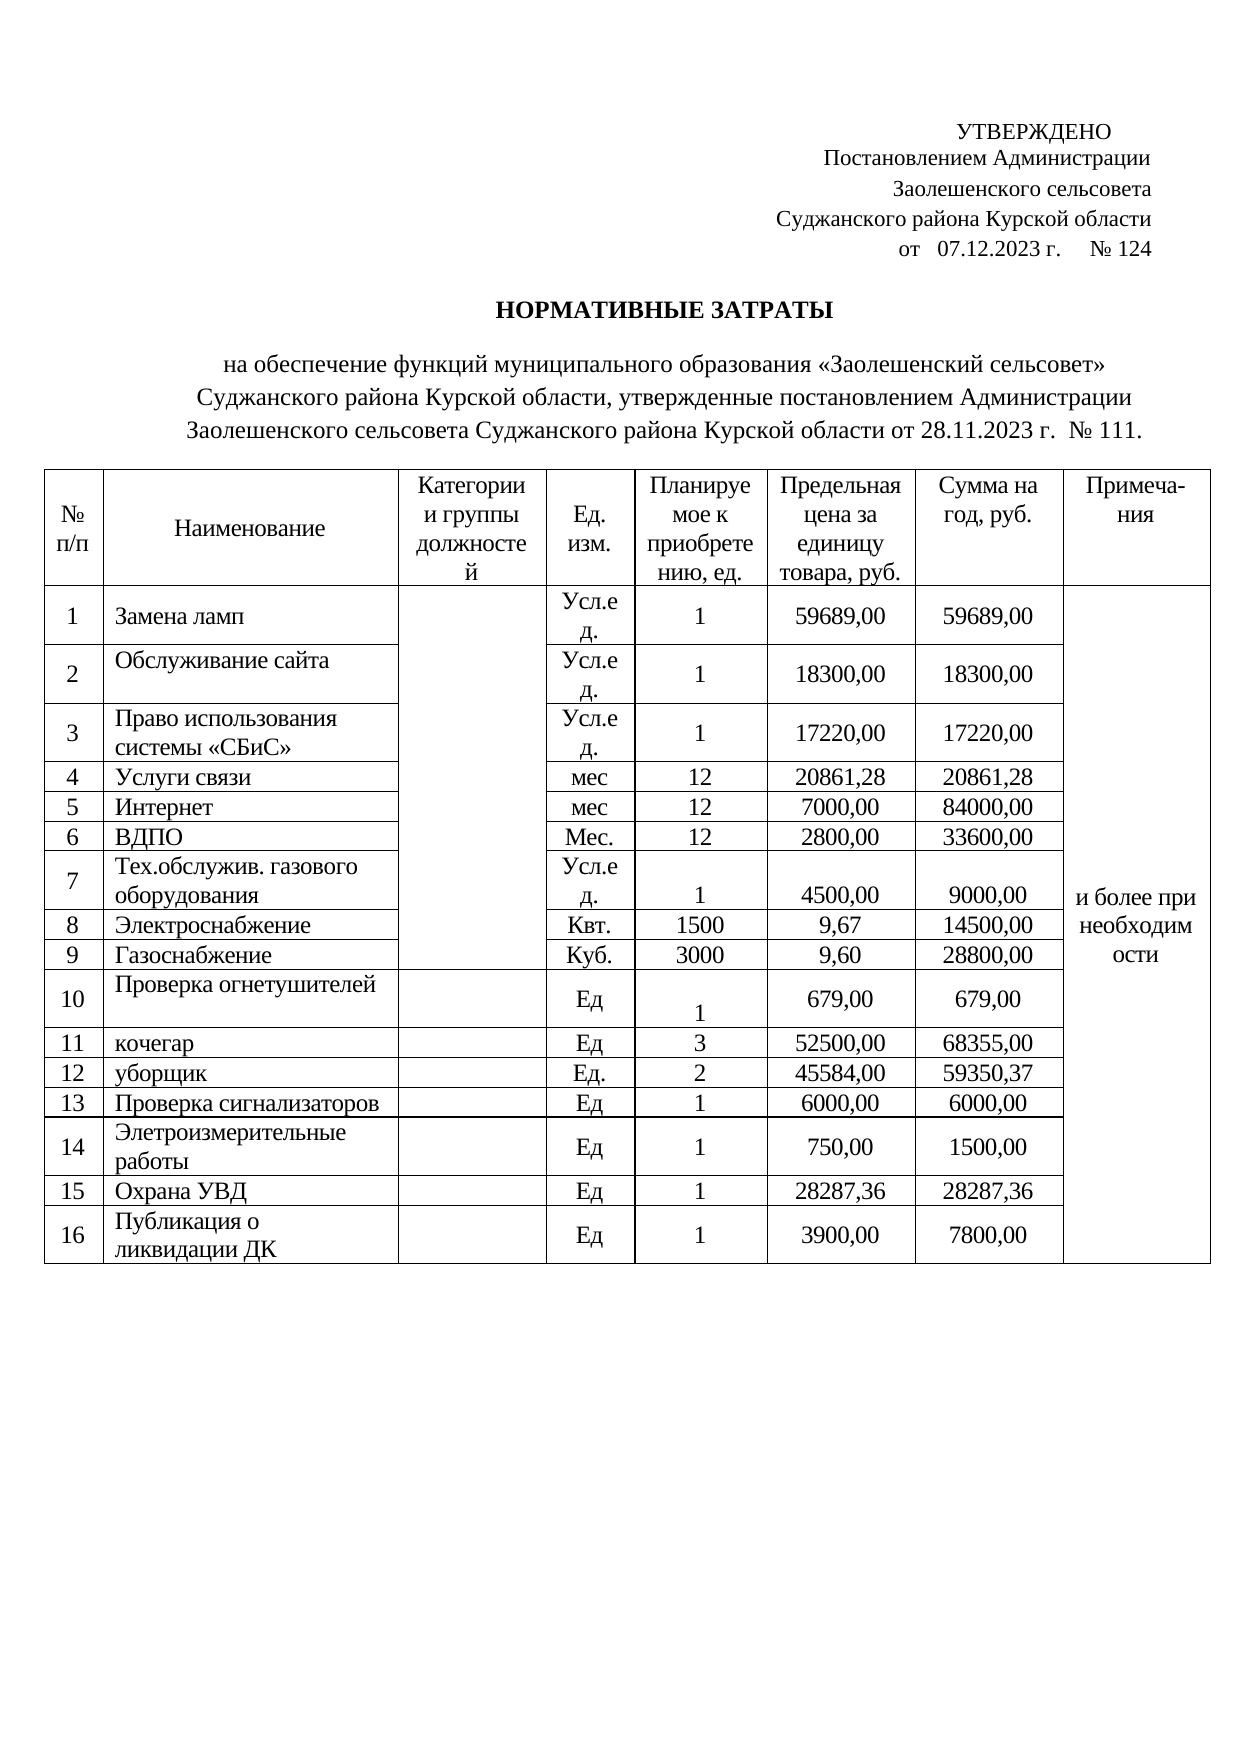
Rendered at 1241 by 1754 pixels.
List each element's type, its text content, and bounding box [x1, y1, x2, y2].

table_cell 1 [636, 1206, 767, 1263]
text Постановлением Администрации [177, 144, 1152, 171]
table_cell [399, 1206, 546, 1263]
table_cell 45584,00 [768, 1058, 915, 1087]
table_header Планируемое к приобретению, ед. [636, 470, 767, 585]
table_cell 12 [636, 792, 767, 821]
table_cell Ед [547, 1118, 634, 1175]
table_cell 1 [636, 704, 767, 761]
table_cell 2 [45, 645, 103, 702]
table_cell 1 [636, 1118, 767, 1175]
table_cell Куб. [547, 940, 634, 968]
table_cell 52500,00 [768, 1028, 915, 1057]
table_cell Усл.ед. [547, 586, 634, 644]
table_cell [399, 586, 546, 968]
table_cell 3000 [636, 940, 767, 968]
table_cell Квт. [547, 910, 634, 939]
table_cell Право использования системы «СБиС» [104, 704, 398, 761]
table_cell 7000,00 [768, 792, 915, 821]
table_cell 2800,00 [768, 822, 915, 850]
table_cell 59689,00 [916, 586, 1063, 644]
text от 07.12.2023 г. № 124 [177, 235, 1152, 261]
table_cell 1500 [636, 910, 767, 939]
text НОРМАТИВНЫЕ ЗАТРАТЫ [177, 296, 1152, 324]
table_cell 14 [45, 1118, 103, 1175]
table_cell Ед [547, 970, 634, 1027]
table_cell 679,00 [768, 970, 915, 1027]
table_cell 4500,00 [768, 851, 915, 909]
table_cell Мес. [547, 822, 634, 850]
table_cell Усл.ед. [547, 645, 634, 702]
table_cell 750,00 [768, 1118, 915, 1175]
table_cell Охрана УВД [104, 1176, 398, 1205]
table_cell [399, 1118, 546, 1175]
table_cell Ед [547, 1028, 634, 1057]
table_cell Усл.ед. [547, 851, 634, 909]
table_cell 3 [45, 704, 103, 761]
table_cell мес [547, 792, 634, 821]
table_cell 9000,00 [916, 851, 1063, 909]
table_cell 12 [636, 762, 767, 791]
table_cell Усл.ед. [547, 704, 634, 761]
table_cell 18300,00 [768, 645, 915, 702]
table_cell 1500,00 [916, 1118, 1063, 1175]
table_header Категории и группы должностей [399, 470, 546, 585]
table_cell Проверка сигнализаторов [104, 1088, 398, 1116]
table_cell 10 [45, 970, 103, 1027]
table_cell Ед [547, 1176, 634, 1205]
table_cell 1 [636, 1176, 767, 1205]
table_cell мес [547, 762, 634, 791]
table_cell уборщик [104, 1058, 398, 1087]
table_cell 1 [636, 1088, 767, 1116]
table_cell 1 [636, 851, 767, 909]
table_cell 4 [45, 762, 103, 791]
table_header Сумма на год, руб. [916, 470, 1063, 585]
table_cell Ед [547, 1206, 634, 1263]
table_cell [399, 1028, 546, 1057]
table_header Предельная цена за единицу товара, руб. [768, 470, 915, 585]
table_cell 28800,00 [916, 940, 1063, 968]
table_cell 3900,00 [768, 1206, 915, 1263]
table_cell Ед [547, 1088, 634, 1116]
table_cell 17220,00 [916, 704, 1063, 761]
table_cell Элетроизмерительные работы [104, 1118, 398, 1175]
text Суджанского района Курской области [177, 205, 1152, 231]
table_cell 59689,00 [768, 586, 915, 644]
table_cell 3 [636, 1028, 767, 1057]
table_cell 18300,00 [916, 645, 1063, 702]
table_cell Обслуживание сайта [104, 645, 398, 702]
table_cell 6000,00 [916, 1088, 1063, 1116]
table_cell 15 [45, 1176, 103, 1205]
table_header № п/п [45, 470, 103, 585]
table_cell 9 [45, 940, 103, 968]
table_cell 6 [45, 822, 103, 850]
table_cell 59350,37 [916, 1058, 1063, 1087]
table_cell Ед. [547, 1058, 634, 1087]
table_cell 16 [45, 1206, 103, 1263]
text УТВЕРЖДЕНО ллл [215, 118, 1152, 144]
table_cell 7 [45, 851, 103, 909]
table_cell Проверка огнетушителей [104, 970, 398, 1027]
table_cell и более при необходимости [1064, 586, 1210, 1263]
table_cell Газоснабжение [104, 940, 398, 968]
table_cell 7800,00 [916, 1206, 1063, 1263]
table_cell 5 [45, 792, 103, 821]
text на обеспечение функций муниципального образования «Заолешенский сельсовет» Суджанского района Курской области, утвержденные постановлением Администрации Заолешенского сельсовета Суджанского района Курской области от 28.11.2023 г. № 111. [177, 349, 1152, 444]
table_cell 20861,28 [768, 762, 915, 791]
table_cell 1 [45, 586, 103, 644]
table_cell Интернет [104, 792, 398, 821]
table_cell [399, 1088, 546, 1116]
table_cell 1 [636, 970, 767, 1027]
table_cell 17220,00 [768, 704, 915, 761]
table_cell Электроснабжение [104, 910, 398, 939]
table_cell 68355,00 [916, 1028, 1063, 1057]
table_cell 84000,00 [916, 792, 1063, 821]
table_cell 13 [45, 1088, 103, 1116]
table_cell 8 [45, 910, 103, 939]
table_cell 1 [636, 586, 767, 644]
table_cell 12 [636, 822, 767, 850]
table_cell 1 [636, 645, 767, 702]
table_cell 28287,36 [916, 1176, 1063, 1205]
table_cell 6000,00 [768, 1088, 915, 1116]
table_cell 33600,00 [916, 822, 1063, 850]
table_cell 9,60 [768, 940, 915, 968]
table_header Примеча- ния [1064, 470, 1210, 585]
table_cell 2 [636, 1058, 767, 1087]
table_cell 20861,28 [916, 762, 1063, 791]
table_cell Замена ламп [104, 586, 398, 644]
table_cell [399, 1058, 546, 1087]
table_header Ед. изм. [547, 470, 634, 585]
table_cell Тех.обслужив. газового оборудования [104, 851, 398, 909]
table_cell Услуги связи [104, 762, 398, 791]
table_header Наименование [104, 470, 398, 585]
table_cell кочегар [104, 1028, 398, 1057]
table_cell [399, 970, 546, 1027]
table_cell 9,67 [768, 910, 915, 939]
table_cell 12 [45, 1058, 103, 1087]
table_cell 28287,36 [768, 1176, 915, 1205]
text Заолешенского сельсовета [177, 175, 1152, 201]
table_cell ВДПО [104, 822, 398, 850]
table_cell 679,00 [916, 970, 1063, 1027]
table_cell 11 [45, 1028, 103, 1057]
table_cell 14500,00 [916, 910, 1063, 939]
table_cell Публикация о ликвидации ДК [104, 1206, 398, 1263]
table_cell [399, 1176, 546, 1205]
